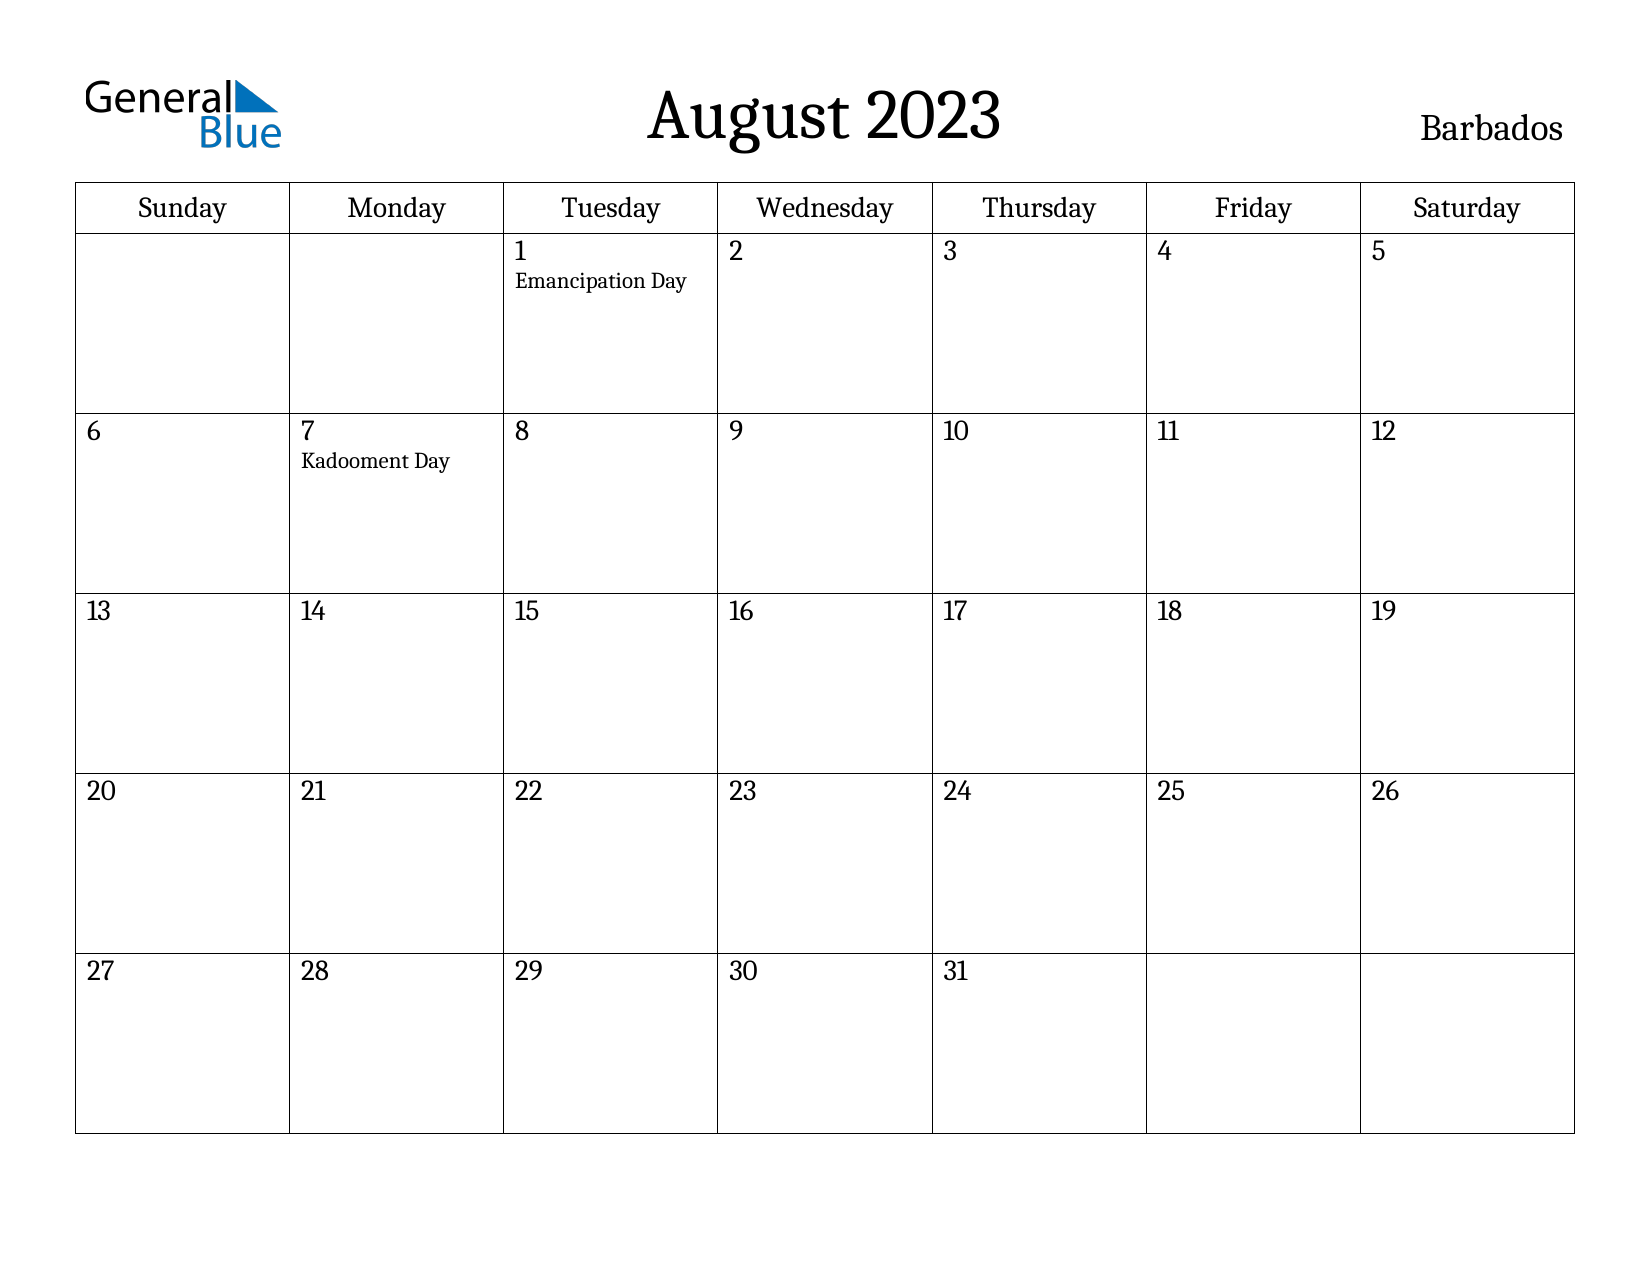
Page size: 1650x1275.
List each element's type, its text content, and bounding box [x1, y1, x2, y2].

table_cell [290, 627, 503, 773]
table_cell [1361, 988, 1574, 1133]
table_cell [504, 808, 717, 953]
table_cell Saturday [1361, 183, 1574, 233]
table_cell [1361, 954, 1574, 987]
table_header August 2023 [504, 75, 1146, 182]
table_cell [1147, 627, 1360, 773]
table_cell [1361, 627, 1574, 773]
table_cell 9 [718, 414, 932, 447]
table_cell 31 [933, 954, 1146, 987]
table_header [76, 75, 503, 182]
table_cell 25 [1147, 774, 1360, 807]
table_cell Thursday [933, 183, 1146, 233]
table_cell 21 [290, 774, 503, 807]
table_cell [718, 808, 932, 953]
table_cell Sunday [76, 183, 289, 233]
table_cell [76, 627, 289, 773]
table_cell 18 [1147, 594, 1360, 627]
table_cell [933, 267, 1146, 413]
picture [86, 80, 281, 148]
table_cell [76, 234, 289, 267]
table_cell 14 [290, 594, 503, 627]
table_cell [504, 988, 717, 1133]
table_cell [290, 267, 503, 413]
table_cell 28 [290, 954, 503, 987]
table_cell 22 [504, 774, 717, 807]
table_cell [1361, 448, 1574, 593]
table_cell 30 [718, 954, 932, 987]
table_cell [933, 448, 1146, 593]
table_cell 29 [504, 954, 717, 987]
table_cell [933, 627, 1146, 773]
table_cell [1147, 448, 1360, 593]
table_cell 5 [1361, 234, 1574, 267]
table_cell [933, 988, 1146, 1133]
table_cell [1361, 267, 1574, 413]
table_cell [718, 448, 932, 593]
table_cell 10 [933, 414, 1146, 447]
table_cell 13 [76, 594, 289, 627]
table_cell 15 [504, 594, 717, 627]
table_cell 8 [504, 414, 717, 447]
table_cell 26 [1361, 774, 1574, 807]
table_cell Wednesday [718, 183, 932, 233]
table_cell 17 [933, 594, 1146, 627]
table_cell [1147, 954, 1360, 987]
table_cell 27 [76, 954, 289, 987]
table_cell 24 [933, 774, 1146, 807]
table_cell [1147, 267, 1360, 413]
table_header Barbados [1146, 75, 1574, 182]
table_cell [718, 267, 932, 413]
table_cell Emancipation Day [504, 267, 717, 413]
table_cell Monday [290, 183, 503, 233]
table_cell 3 [933, 234, 1146, 267]
table_cell 6 [76, 414, 289, 447]
table_cell 7 [290, 414, 503, 447]
table_cell 12 [1361, 414, 1574, 447]
table_cell Kadooment Day [290, 448, 503, 593]
table_cell 2 [718, 234, 932, 267]
table_cell [504, 627, 717, 773]
table_cell [1361, 808, 1574, 953]
table_cell 19 [1361, 594, 1574, 627]
table_cell [76, 448, 289, 593]
table_cell 23 [718, 774, 932, 807]
table_cell 20 [76, 774, 289, 807]
table_cell [1147, 808, 1360, 953]
table_cell [290, 808, 503, 953]
table_cell 4 [1147, 234, 1360, 267]
table_cell [290, 988, 503, 1133]
table_cell [290, 234, 503, 267]
table_cell [504, 448, 717, 593]
table_cell [76, 808, 289, 953]
table_cell 16 [718, 594, 932, 627]
table_cell [76, 267, 289, 413]
table_cell Friday [1147, 183, 1360, 233]
table_cell [718, 988, 932, 1133]
table_cell [76, 988, 289, 1133]
table_cell Tuesday [504, 183, 717, 233]
table_cell [933, 808, 1146, 953]
table_cell [1147, 988, 1360, 1133]
table_cell 1 [504, 234, 717, 267]
table_cell 11 [1147, 414, 1360, 447]
table_cell [718, 627, 932, 773]
